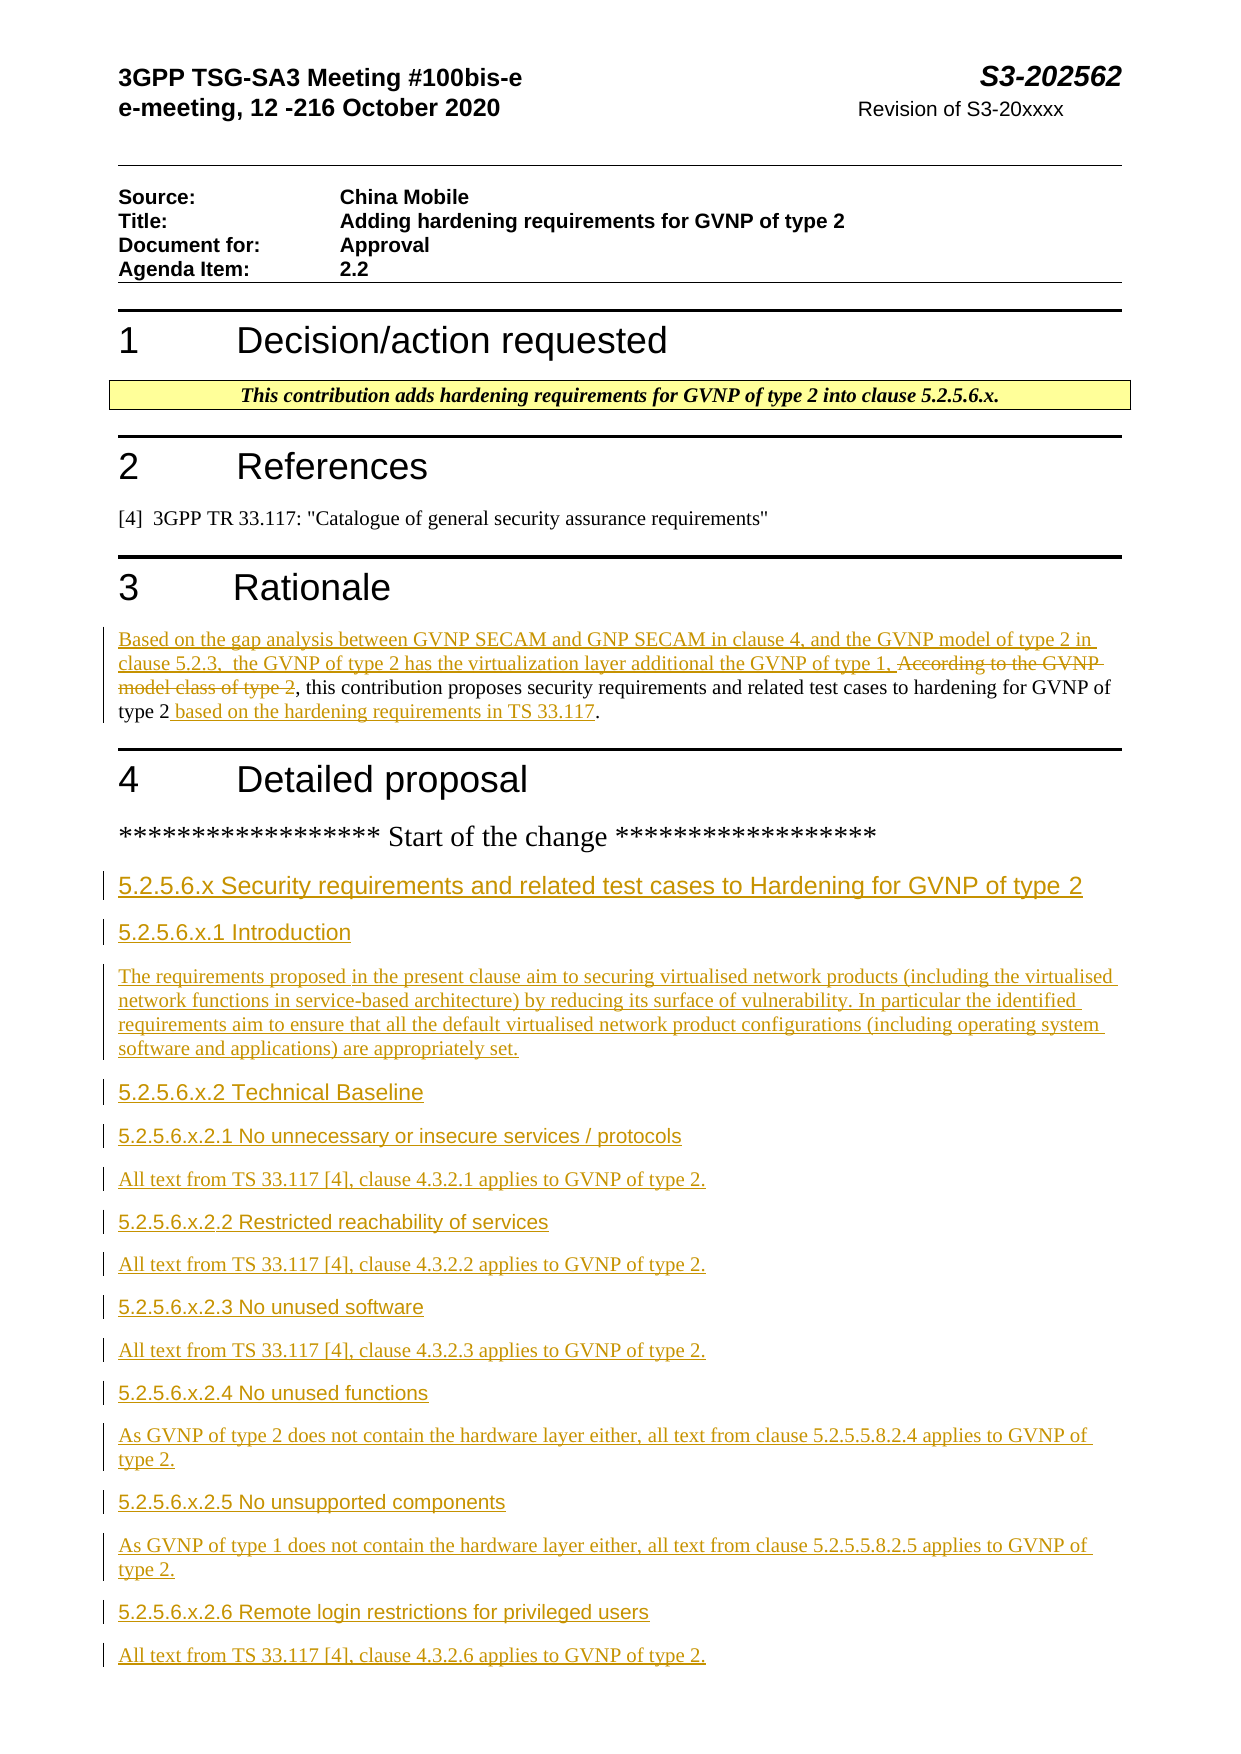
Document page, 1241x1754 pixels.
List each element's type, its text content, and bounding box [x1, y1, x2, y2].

text ****************** Start of the change ****************** [118, 819, 1122, 853]
text Document for: Approval [118, 232, 1122, 256]
text Agenda Item: 2.2 [118, 256, 1122, 282]
subtitle 3 Rationale [118, 559, 1122, 608]
subtitle 1 Decision/action requested [118, 312, 1122, 361]
text e-meeting, 12 -216 October 2020 Revision of S3-20xxxx [118, 93, 1122, 121]
text This contribution adds hardening requirements for GVNP of type 2 into clause 5.2.5.6.x. [110, 381, 1130, 409]
subtitle 4 Detailed proposal [118, 751, 1122, 800]
text [4] 3GPP TR 33.117: "Catalogue of general security assurance requirements" [118, 506, 1122, 530]
text , this contribution proposes security requirements and related test cases to hardening for GVNP of type 2. [118, 627, 1122, 723]
text Title: Adding hardening requirements for GVNP of type 2 [118, 208, 1122, 232]
subtitle 2 References [118, 438, 1122, 487]
text Source: China Mobile [118, 184, 1122, 208]
text 3GPP TSG-SA3 Meeting #100bis-e S3-202562 [118, 59, 1122, 93]
